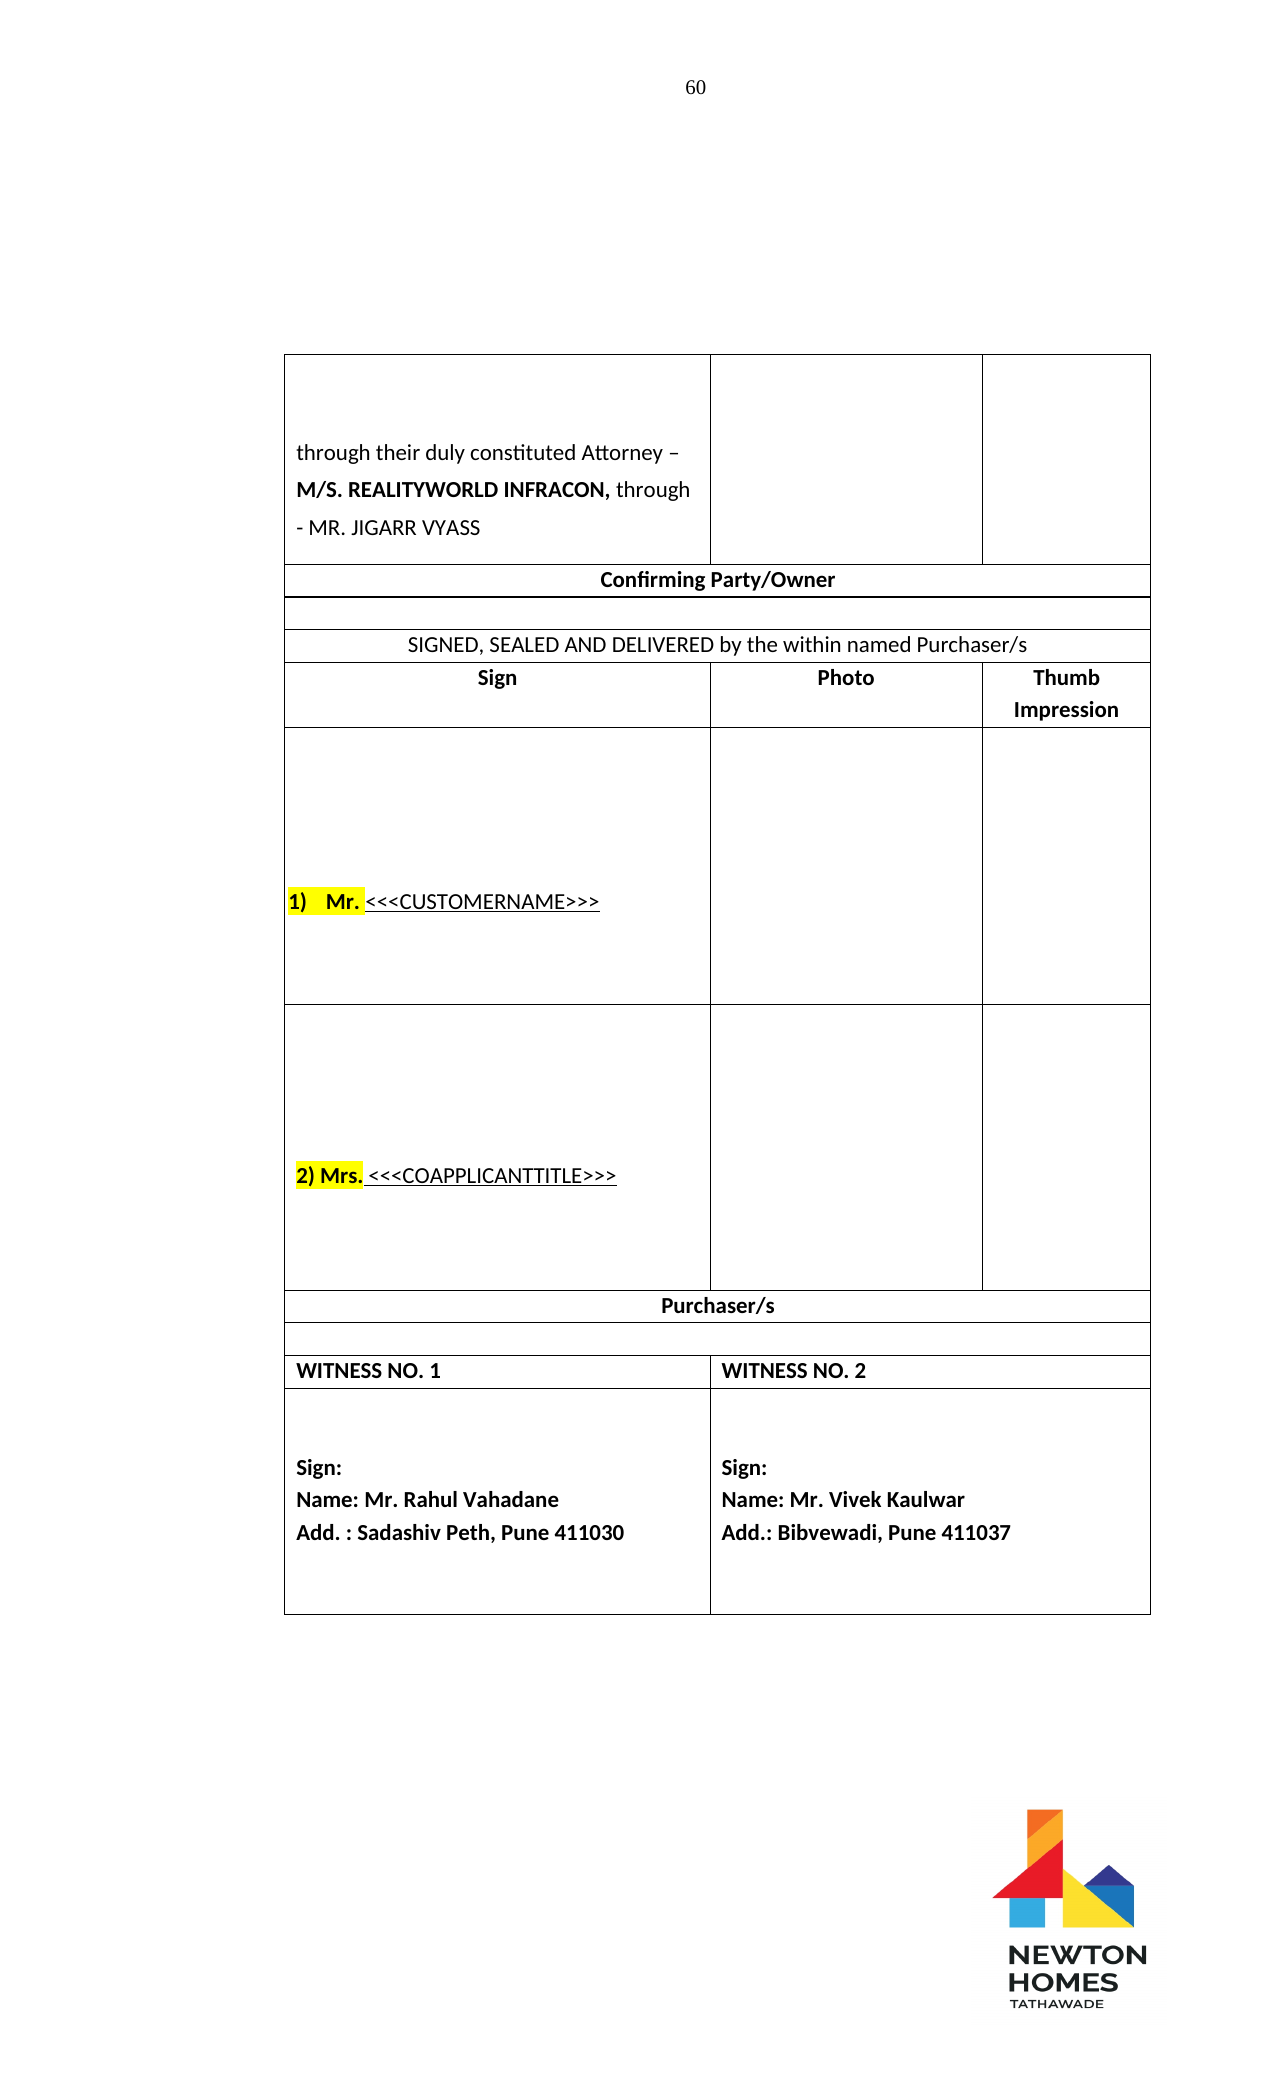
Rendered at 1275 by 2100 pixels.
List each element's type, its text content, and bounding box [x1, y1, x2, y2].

table_cell [285, 1323, 1150, 1355]
table_cell Thumb Impression [983, 663, 1150, 727]
table_cell Sign [285, 663, 710, 727]
table_cell WITNESS NO. 2 [711, 1356, 1150, 1388]
table_cell Photo [711, 663, 982, 727]
table_cell Mr. <<<CUSTOMERNAME>>> [285, 728, 710, 1004]
table_cell SIGNED, SEALED AND DELIVERED by the within named Purchaser/s [285, 630, 1150, 662]
table_cell [285, 598, 1150, 629]
table_cell [983, 728, 1150, 1004]
table_cell Purchaser/s [285, 1291, 1150, 1322]
table_cell WITNESS NO. 1 [285, 1356, 710, 1388]
table_cell 2) Mrs. <<<COAPPLICANTTITLE>>> [285, 1005, 710, 1290]
picture [971, 1795, 1167, 2025]
table_cell [983, 1005, 1150, 1290]
table_cell Confirming Party/Owner [285, 565, 1150, 596]
table_cell [711, 1005, 982, 1290]
table_cell Sign: Name: Mr. Vivek Kaulwar Add.: Bibvewadi, Pune 411037 [711, 1389, 1150, 1614]
table_cell [983, 355, 1150, 564]
table_cell [711, 355, 982, 564]
table_cell [711, 728, 982, 1004]
table_cell Sign: Name: Mr. Rahul Vahadane Add. : Sadashiv Peth, Pune 411030 [285, 1389, 710, 1614]
